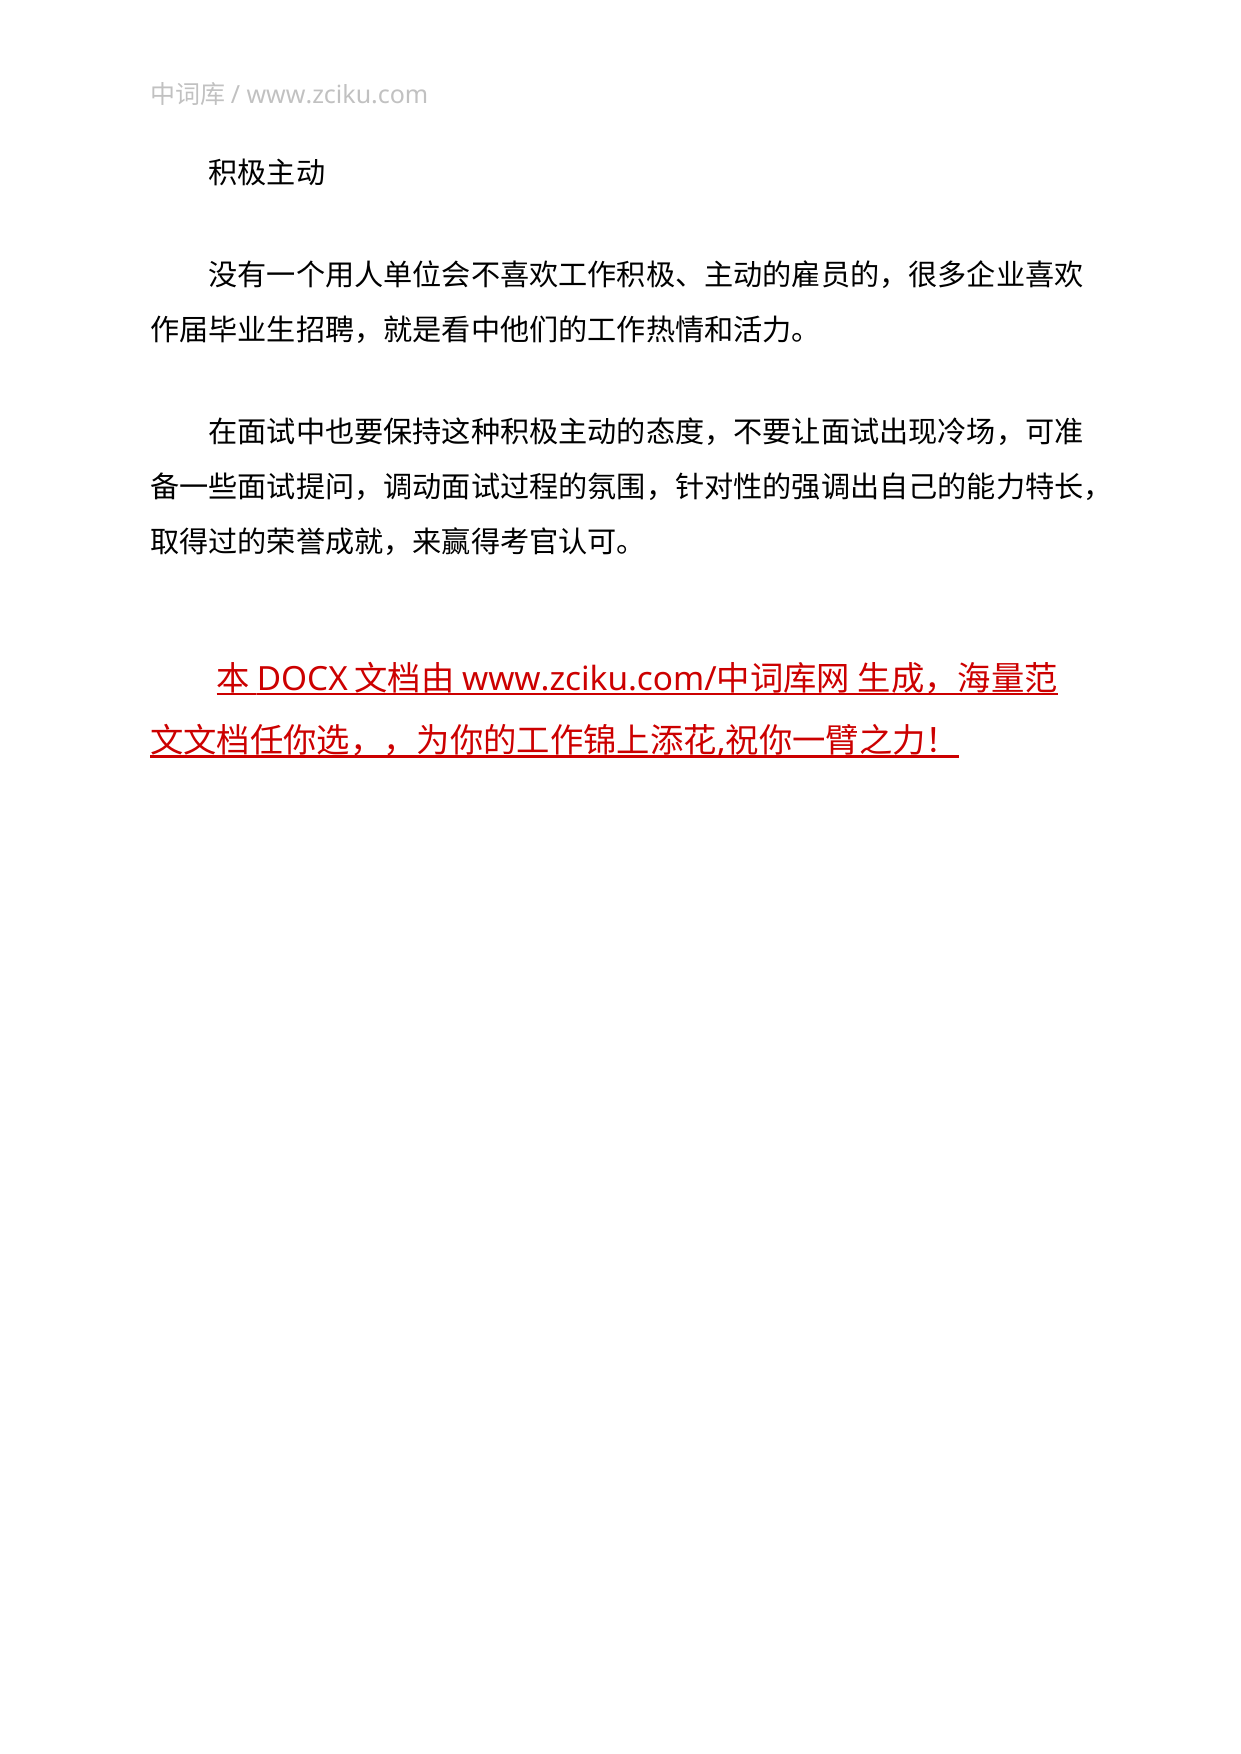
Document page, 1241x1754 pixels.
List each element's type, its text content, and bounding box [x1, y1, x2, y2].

text 积极主动 [150, 150, 1090, 192]
text 在面试中也要保持这种积极主动的态度，不要让面试出现冷场，可准备一些面试提问，调动面试过程的氛围，针对性的强调出自己的能力特长，取得过的荣誉成就，来赢得考官认可。 [150, 408, 1090, 561]
text 没有一个用人单位会不喜欢工作积极、主动的雇员的，很多企业喜欢作届毕业生招聘，就是看中他们的工作热情和活力。 [150, 252, 1090, 349]
text 本DOCX文档由 www.zciku.com/中词库网 生成，海量范文文档任你选，，为你的工作锦上添花,祝你一臂之力！ [150, 651, 1090, 762]
